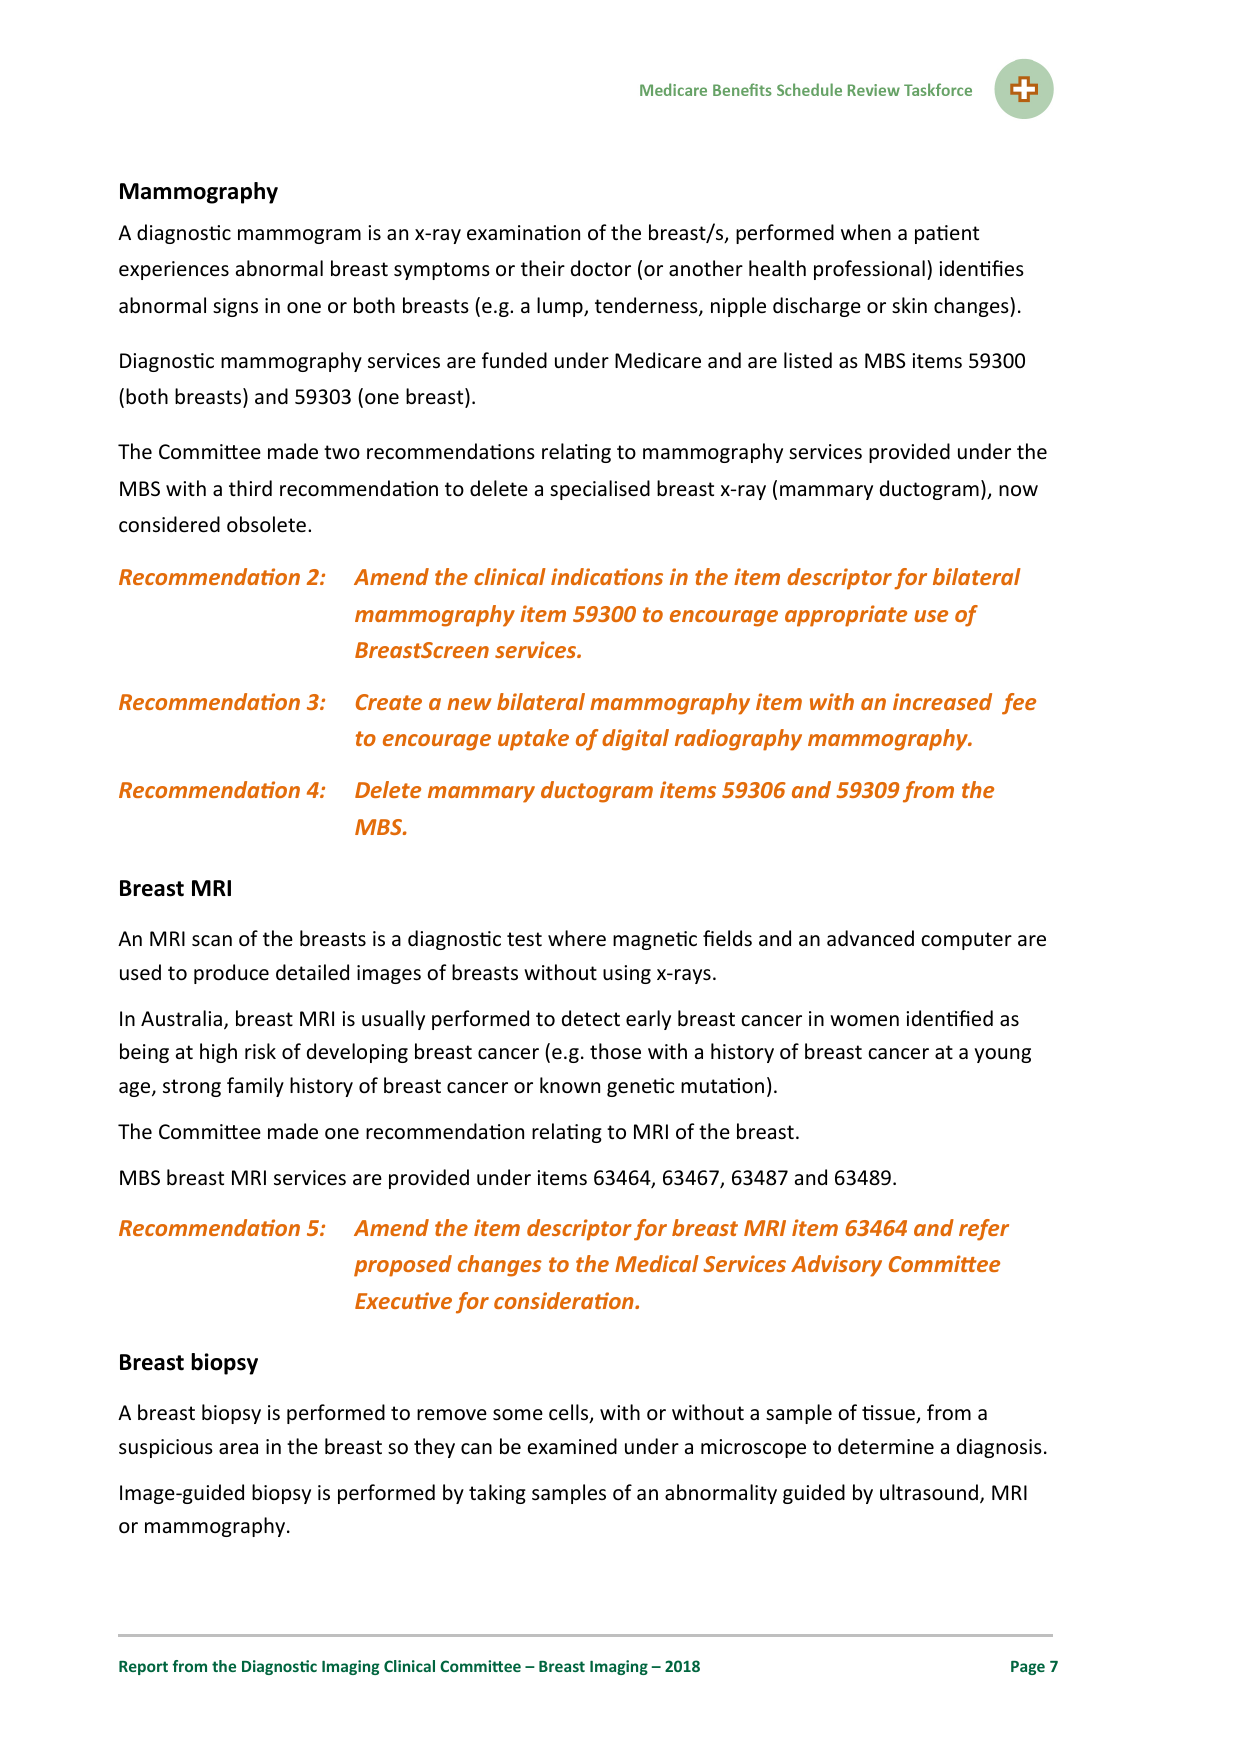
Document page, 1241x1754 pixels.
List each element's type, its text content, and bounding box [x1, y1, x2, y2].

text Diagnostic mammography services are funded under Medicare and are listed as MBS items 59300 (both breasts) and 59303 (one breast). [118, 346, 1053, 410]
text Breast biopsy [118, 1346, 1053, 1377]
text In Australia, breast MRI is usually performed to detect early breast cancer in women identified as being at high risk of developing breast cancer (e.g. those with a history of breast cancer at a young age, strong family history of breast cancer or known genetic mutation). [118, 1004, 1053, 1099]
text Recommendation 4: Delete mammary ductogram items 59306 and 59309 from the MBS. [118, 774, 1053, 841]
text An MRI scan of the breasts is a diagnostic test where magnetic fields and an advanced computer are used to produce detailed images of breasts without using x-rays. [118, 924, 1053, 986]
text A diagnostic mammogram is an x-ray examination of the breast/s, performed when a patient experiences abnormal breast symptoms or their doctor (or another health professional) identifies abnormal signs in one or both breasts (e.g. a lump, tenderness, nipple discharge or skin changes). [118, 218, 1053, 319]
text Breast MRI [118, 872, 1053, 903]
subtitle Recommendation 2: Amend the clinical indications in the item descriptor for bilateral mammography item 59300 to encourage appropriate use of BreastScreen services. [118, 561, 1053, 665]
text Recommendation 3: Create a new bilateral mammography item with an increased fee to encourage uptake of digital radiography mammography. [118, 686, 1053, 753]
text Recommendation 5: Amend the item descriptor for breast MRI item 63464 and refer proposed changes to the Medical Services Advisory Committee Executive for consideration. [118, 1212, 1053, 1315]
text Image-guided biopsy is performed by taking samples of an abnormality guided by ultrasound, MRI or mammography. [118, 1478, 1053, 1539]
text The Committee made two recommendations relating to mammography services provided under the MBS with a third recommendation to delete a specialised breast x-ray (mammary ductogram), now considered obsolete. [118, 437, 1053, 538]
text The Committee made one recommendation relating to MRI of the breast. [118, 1117, 1053, 1145]
text MBS breast MRI services are provided under items 63464, 63467, 63487 and 63489. [118, 1163, 1053, 1191]
text A breast biopsy is performed to remove some cells, with or without a sample of tissue, from a suspicious area in the breast so they can be examined under a microscope to determine a diagnosis. [118, 1398, 1053, 1460]
text Mammography [118, 175, 1053, 206]
picture [0, 0, 1241, 121]
